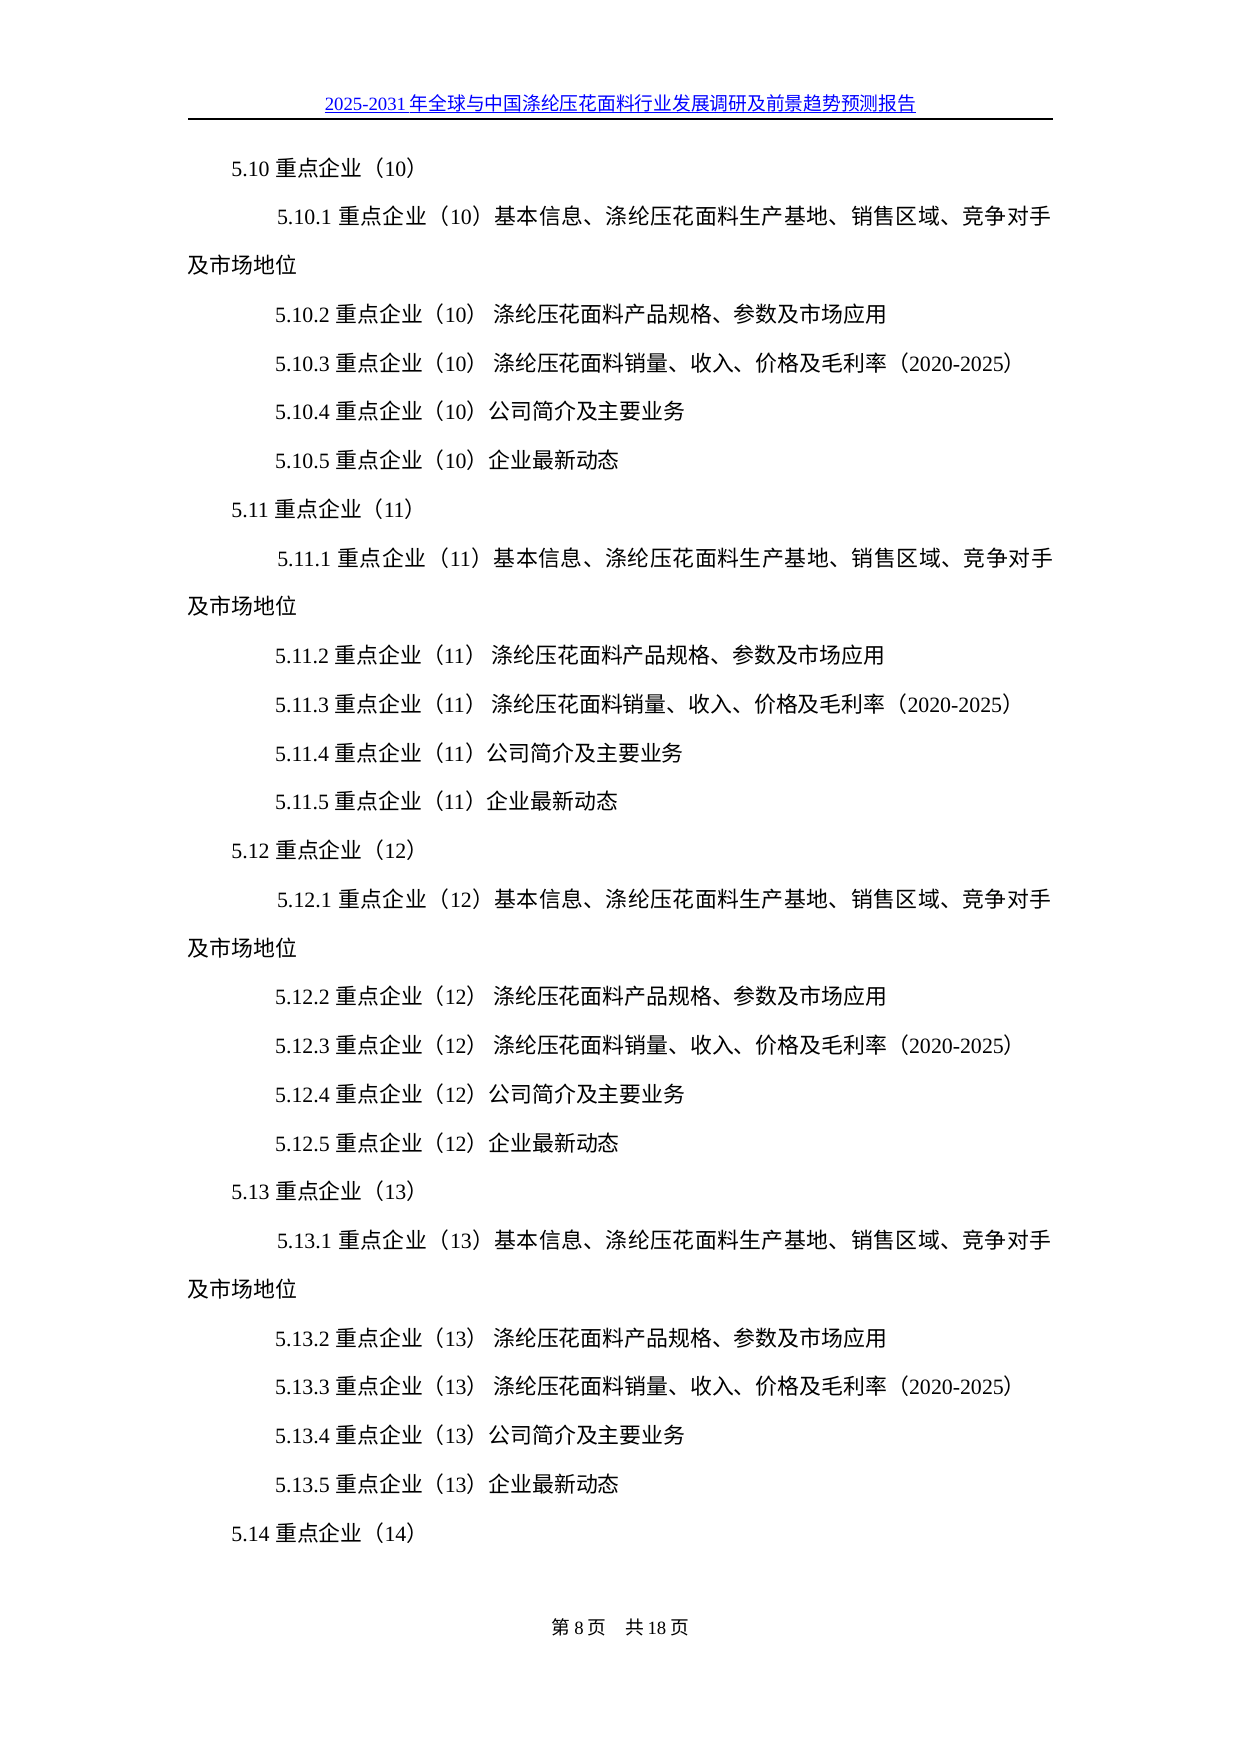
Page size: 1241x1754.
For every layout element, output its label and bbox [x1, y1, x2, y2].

text [187, 150, 1053, 1548]
